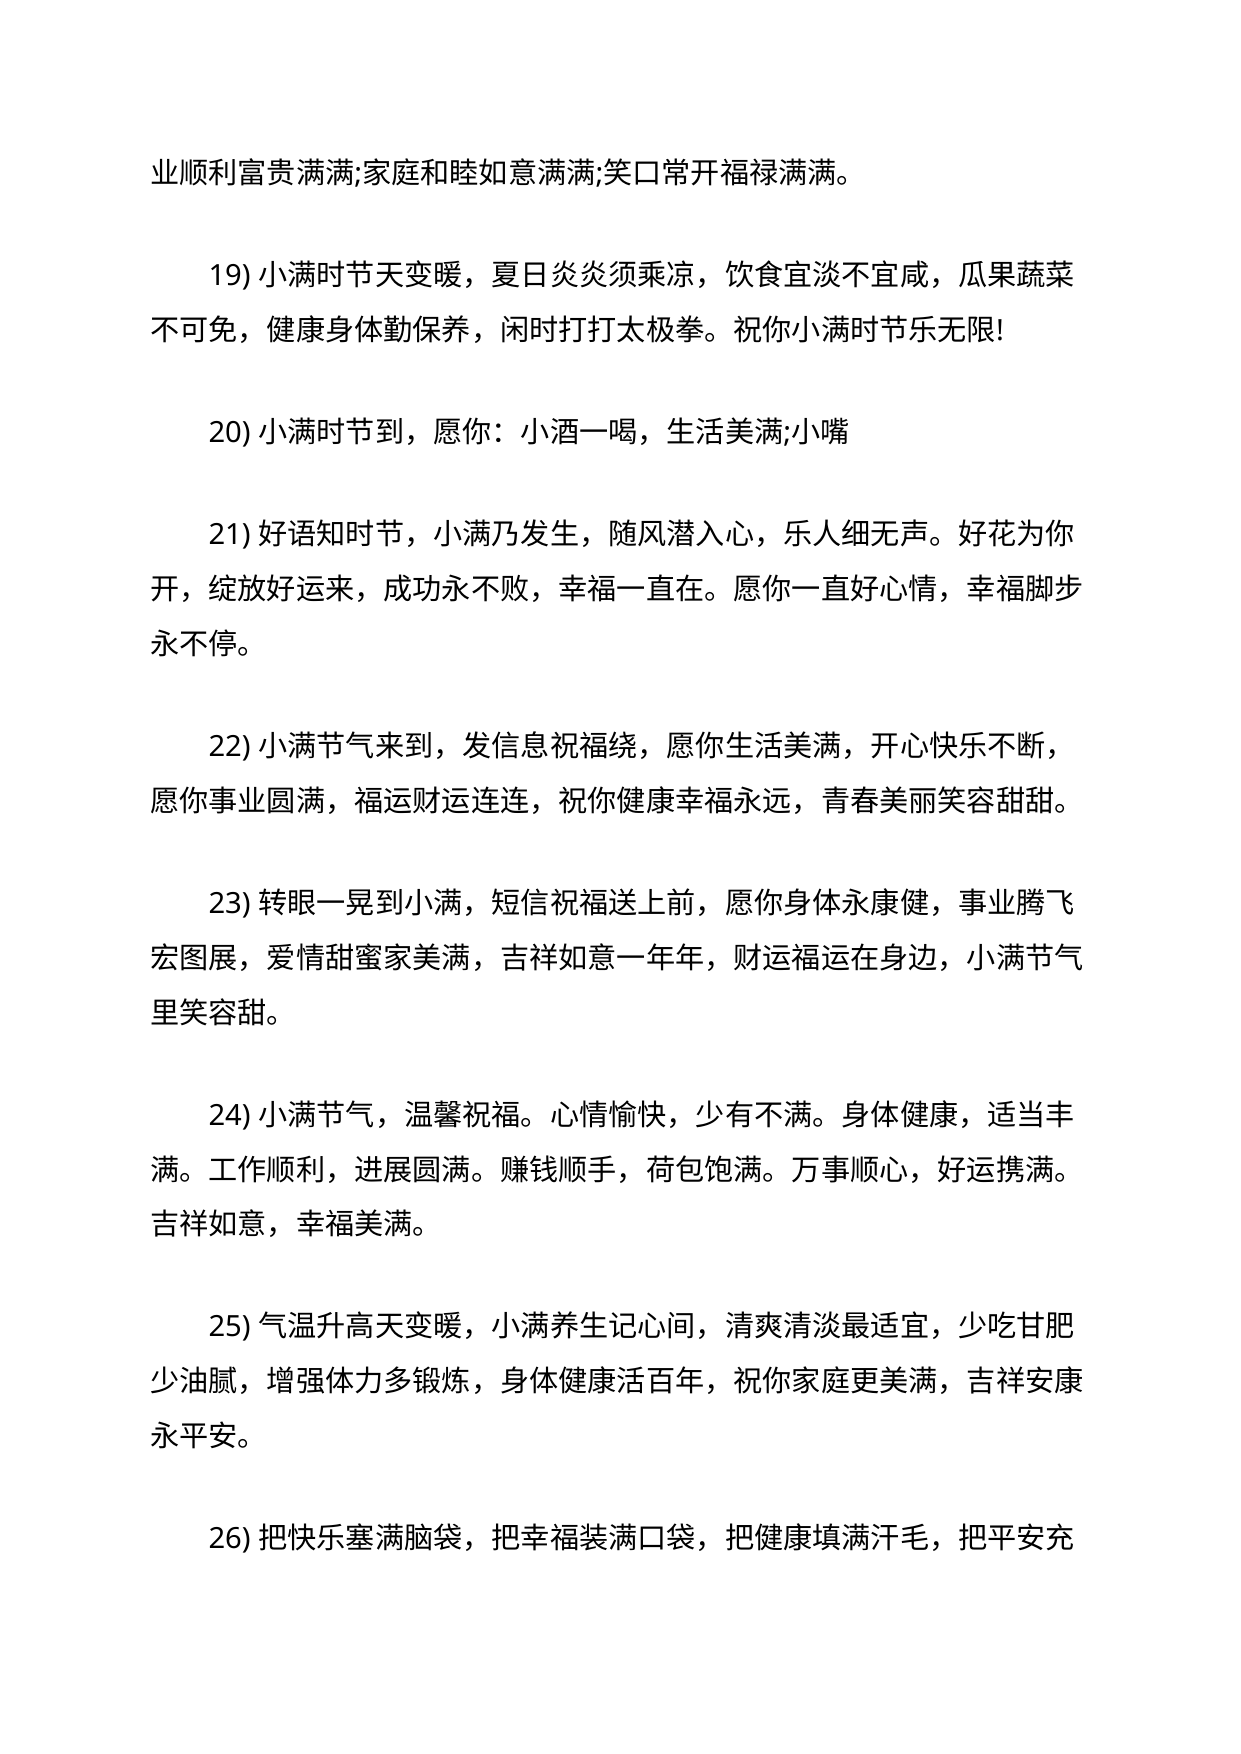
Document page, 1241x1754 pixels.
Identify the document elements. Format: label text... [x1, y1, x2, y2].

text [150, 150, 1090, 192]
text 20) 小满时节到，愿你：小酒一喝，生活美满;小嘴 [150, 409, 1090, 451]
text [150, 1514, 1090, 1557]
text 19) 小满时节天变暖，夏日炎炎须乘凉，饮食宜淡不宜咸，瓜果蔬菜不可免，健康身体勤保养，闲时打打太极拳。祝你小满时节乐无限! [150, 252, 1090, 349]
text 21) 好语知时节，小满乃发生，随风潜入心，乐人细无声。好花为你开，绽放好运来，成功永不败，幸福一直在。愿你一直好心情，幸福脚步永不停。 [150, 511, 1090, 663]
text 23) 转眼一晃到小满，短信祝福送上前，愿你身体永康健，事业腾飞宏图展，爱情甜蜜家美满，吉祥如意一年年，财运福运在身边，小满节气里笑容甜。 [150, 879, 1090, 1032]
text 25) 气温升高天变暖，小满养生记心间，清爽清淡最适宜，少吃甘肥少油腻，增强体力多锻炼，身体健康活百年，祝你家庭更美满，吉祥安康永平安。 [150, 1303, 1090, 1455]
text 24) 小满节气，温馨祝福。心情愉快，少有不满。身体健康，适当丰满。工作顺利，进展圆满。赚钱顺手，荷包饱满。万事顺心，好运携满。吉祥如意，幸福美满。 [150, 1091, 1090, 1243]
text 22) 小满节气来到，发信息祝福绕，愿你生活美满，开心快乐不断，愿你事业圆满，福运财运连连，祝你健康幸福永远，青春美丽笑容甜甜。 [150, 723, 1090, 820]
